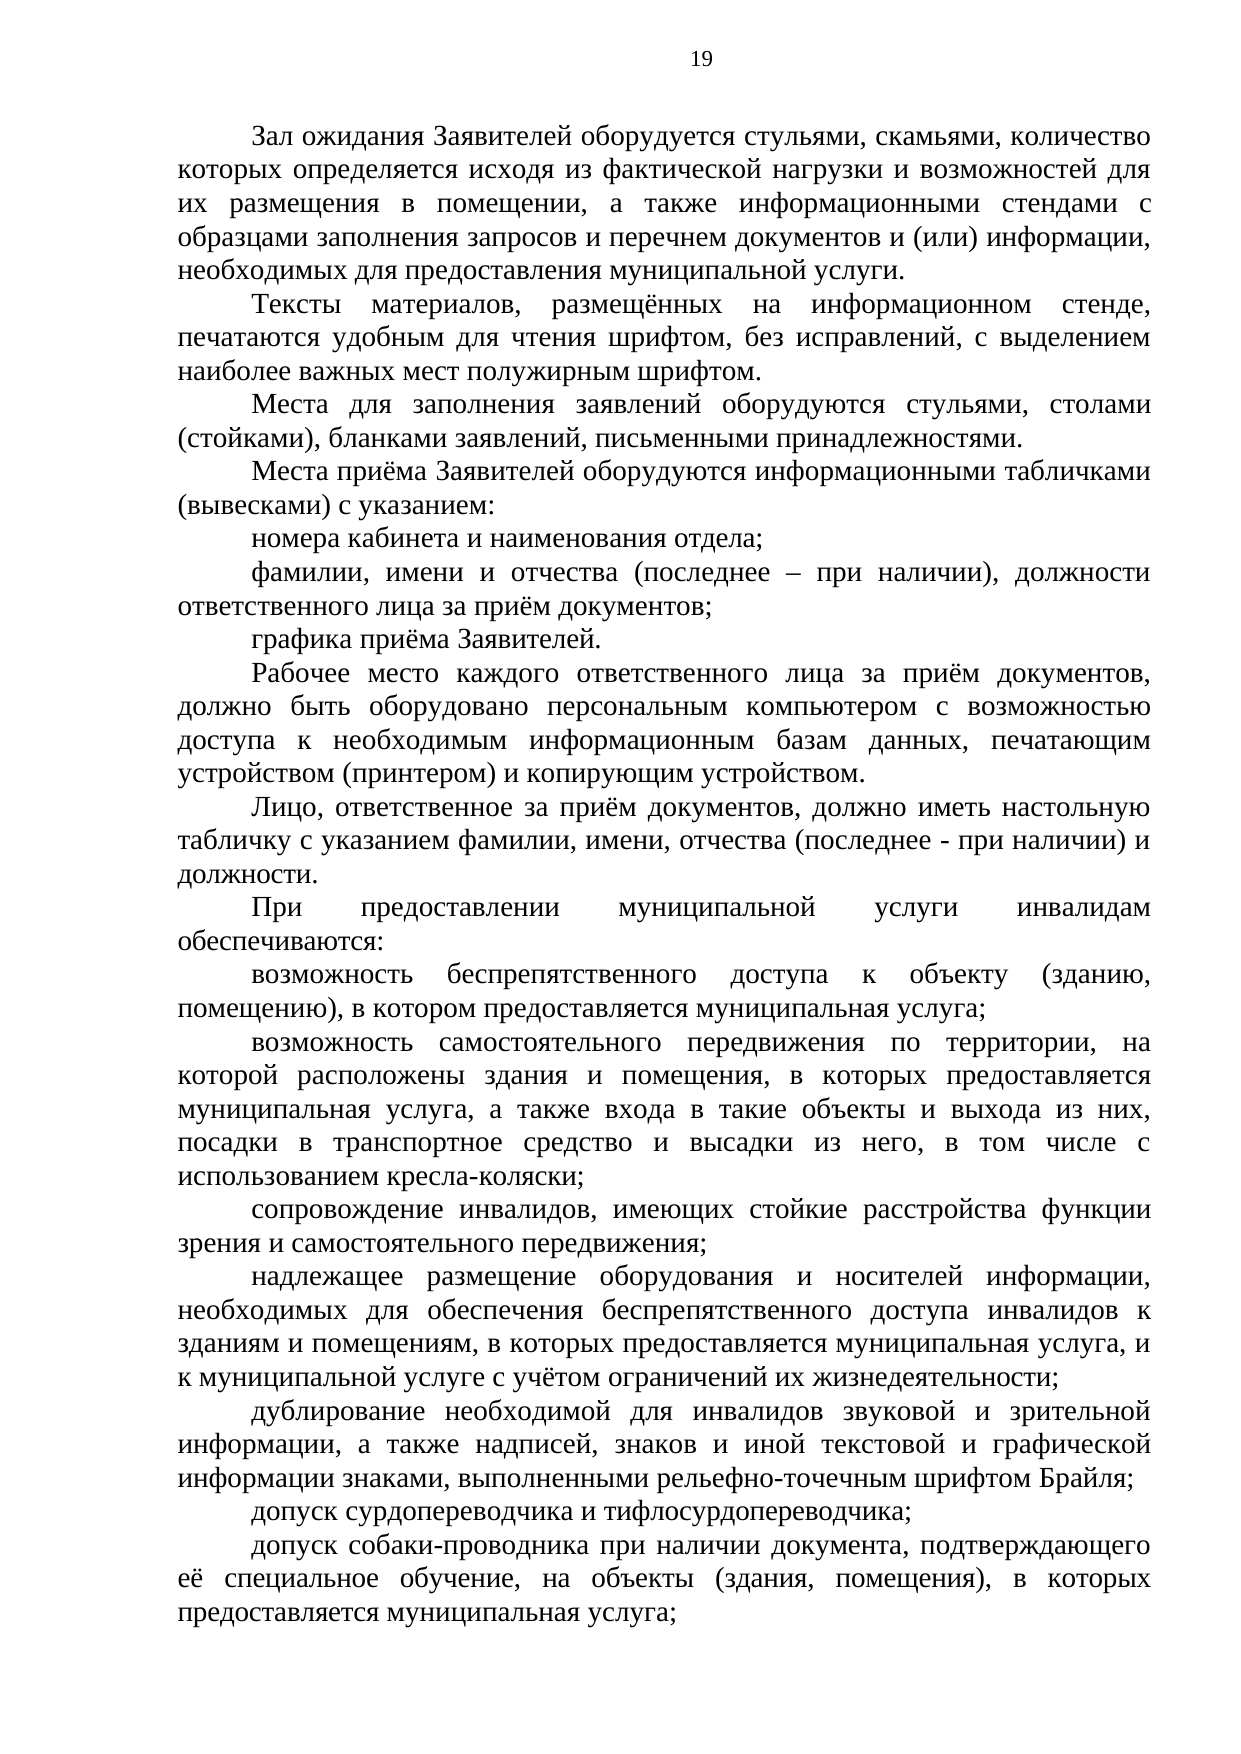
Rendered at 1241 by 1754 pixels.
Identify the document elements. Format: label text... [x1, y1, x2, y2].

text дублирование необходимой для инвалидов звуковой и зрительной информации, а также надписей, знаков и иной текстовой и графической информации знаками, выполненными рельефно-точечным шрифтом Брайля; [177, 1393, 1152, 1493]
text допуск сурдопереводчика и тифлосурдопереводчика; [177, 1493, 1152, 1527]
text допуск собаки-проводника при наличии документа, подтверждающего её специальное обучение, на объекты (здания, помещения), в которых предоставляется муниципальная услуга; [177, 1527, 1152, 1627]
text Лицо, ответственное за приём документов, должно иметь настольную табличку с указанием фамилии, имени, отчества (последнее - при наличии) и должности. [177, 789, 1152, 889]
text возможность беспрепятственного доступа к объекту (зданию, помещению), в котором предоставляется муниципальная услуга; [177, 957, 1152, 1024]
text номера кабинета и наименования отдела; [177, 521, 1152, 554]
text возможность самостоятельного передвижения по территории, на которой расположены здания и помещения, в которых предоставляется муниципальная услуга, а также входа в такие объекты и выхода из них, посадки в транспортное средство и высадки из него, в том числе с использованием кресла-коляски; [177, 1024, 1152, 1191]
text Места для заполнения заявлений оборудуются стульями, столами (стойками), бланками заявлений, письменными принадлежностями. [177, 386, 1152, 453]
text фамилии, имени и отчества (последнее – при наличии), должности ответственного лица за приём документов; [177, 554, 1152, 621]
text При предоставлении муниципальной услуги инвалидам обеспечиваются: [177, 889, 1152, 957]
text Зал ожидания Заявителей оборудуется стульями, скамьями, количество которых определяется исходя из фактической нагрузки и возможностей для их размещения в помещении, а также информационными стендами с образцами заполнения запросов и перечнем документов и (или) информации, необходимых для предоставления муниципальной услуги. [177, 118, 1152, 286]
text Рабочее место каждого ответственного лица за приём документов, должно быть оборудовано персональным компьютером с возможностью доступа к необходимым информационным базам данных, печатающим устройством (принтером) и копирующим устройством. [177, 655, 1152, 789]
text Места приёма Заявителей оборудуются информационными табличками (вывесками) с указанием: [177, 453, 1152, 521]
text графика приёма Заявителей. [177, 621, 1152, 655]
text сопровождение инвалидов, имеющих стойкие расстройства функции зрения и самостоятельного передвижения; [177, 1191, 1152, 1258]
text надлежащее размещение оборудования и носителей информации, необходимых для обеспечения беспрепятственного доступа инвалидов к зданиям и помещениям, в которых предоставляется муниципальная услуга, и к муниципальной услуге с учётом ограничений их жизнедеятельности; [177, 1258, 1152, 1393]
text Тексты материалов, размещённых на информационном стенде, печатаются удобным для чтения шрифтом, без исправлений, с выделением наиболее важных мест полужирным шрифтом. [177, 286, 1152, 386]
